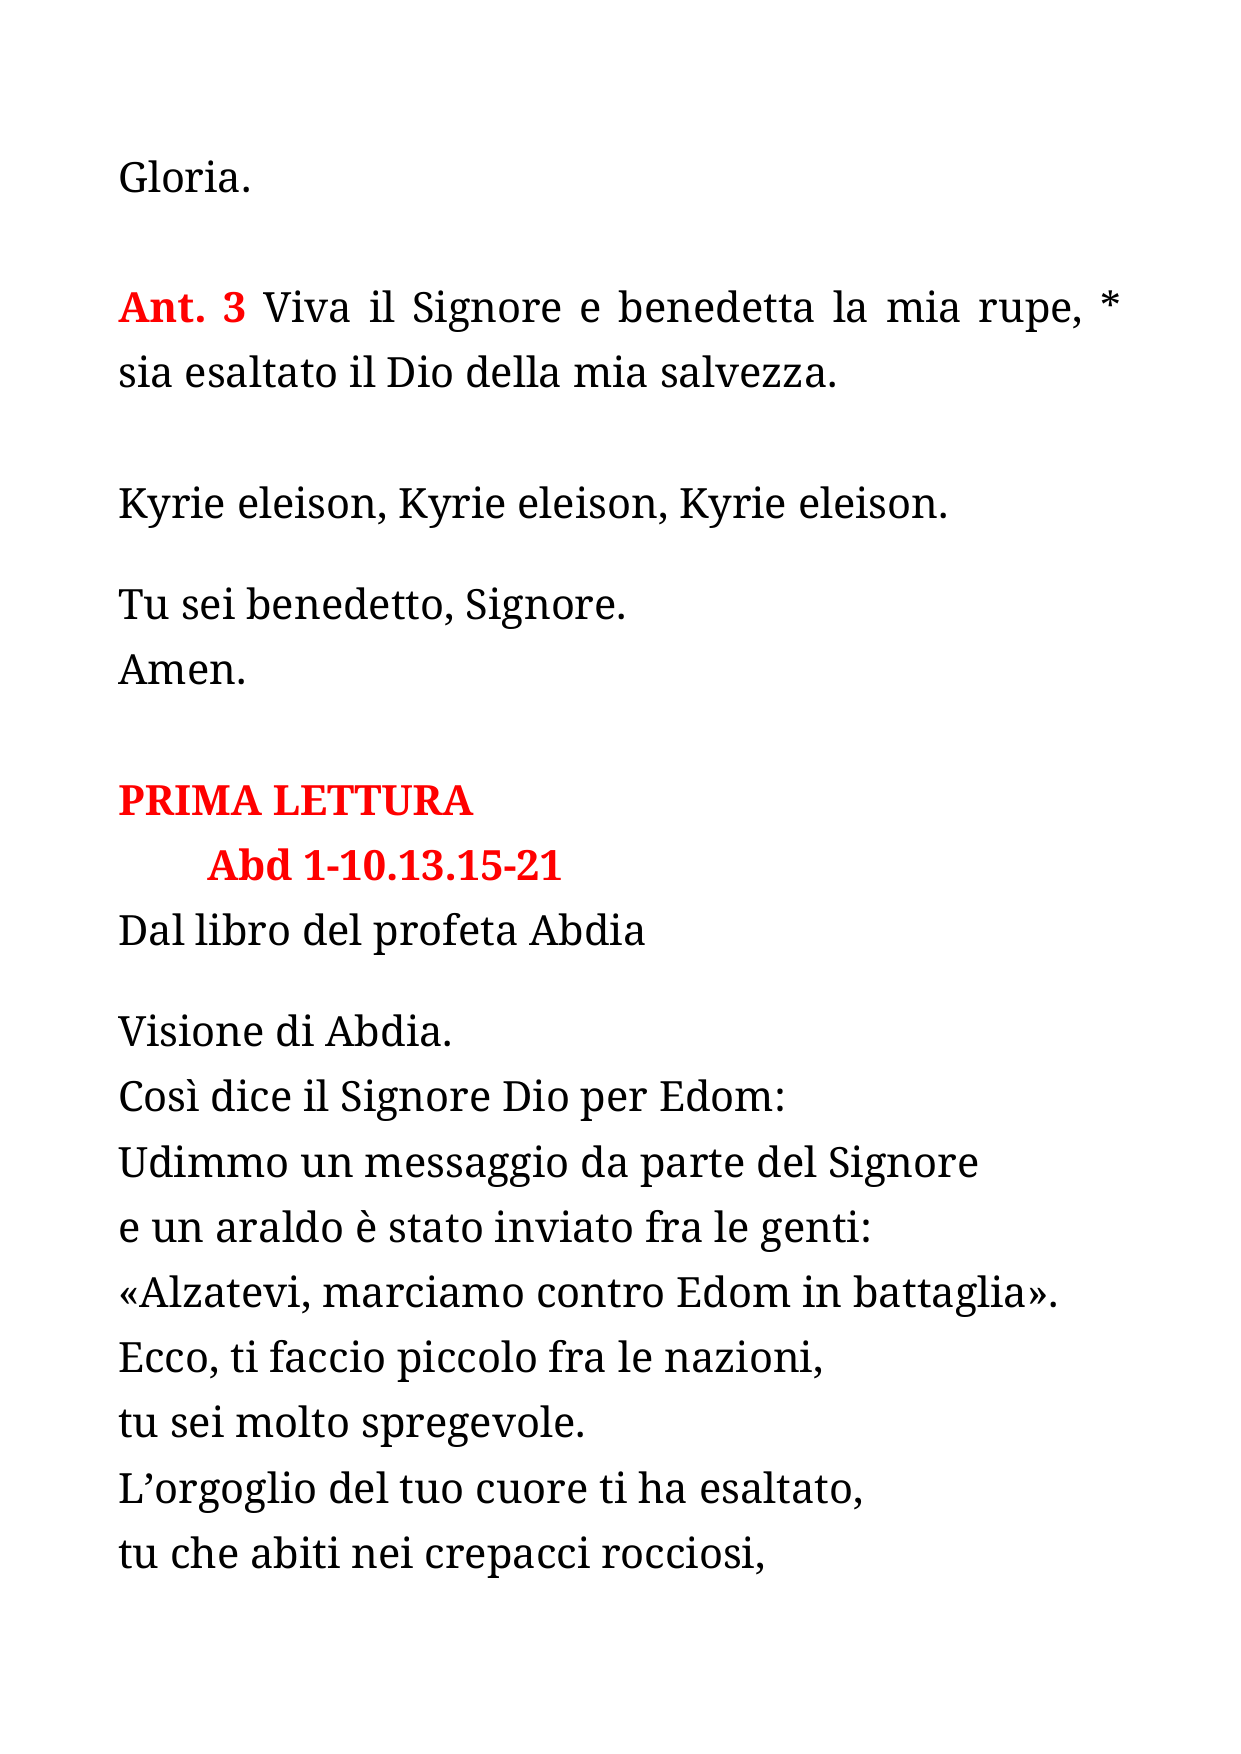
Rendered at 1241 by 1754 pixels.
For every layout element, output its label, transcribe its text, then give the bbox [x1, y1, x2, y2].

text PRIMA LETTURA Abd 1-10.13.15-21 [118, 770, 1122, 892]
text Tu sei benedetto, Signore. [118, 575, 1122, 632]
text Visione di Abdia. [118, 1002, 1122, 1059]
text e un araldo è stato inviato fra le genti: [118, 1198, 1122, 1254]
text Così dice il Signore Dio per Edom: [118, 1067, 1122, 1124]
text tu sei molto spregevole. [118, 1393, 1122, 1450]
text Gloria. [118, 148, 1122, 204]
text Udimmo un messaggio da parte del Signore [118, 1132, 1122, 1189]
text tu che abiti nei crepacci rocciosi, [118, 1524, 1122, 1580]
text L’orgoglio del tuo cuore ti ha esaltato, [118, 1458, 1122, 1515]
text Dal libro del profeta Abdia [118, 901, 1122, 958]
text Ecco, ti faccio piccolo fra le nazioni, [118, 1328, 1122, 1385]
text Ant. 3 Viva il Signore e benedetta la mia rupe, * sia esaltato il Dio della mia salvezza. [118, 278, 1122, 400]
text «Alzatevi, marciamo contro Edom in battaglia». [118, 1263, 1122, 1319]
text Amen. [118, 640, 1122, 697]
text Kyrie eleison, Kyrie eleison, Kyrie eleison. [118, 474, 1122, 530]
